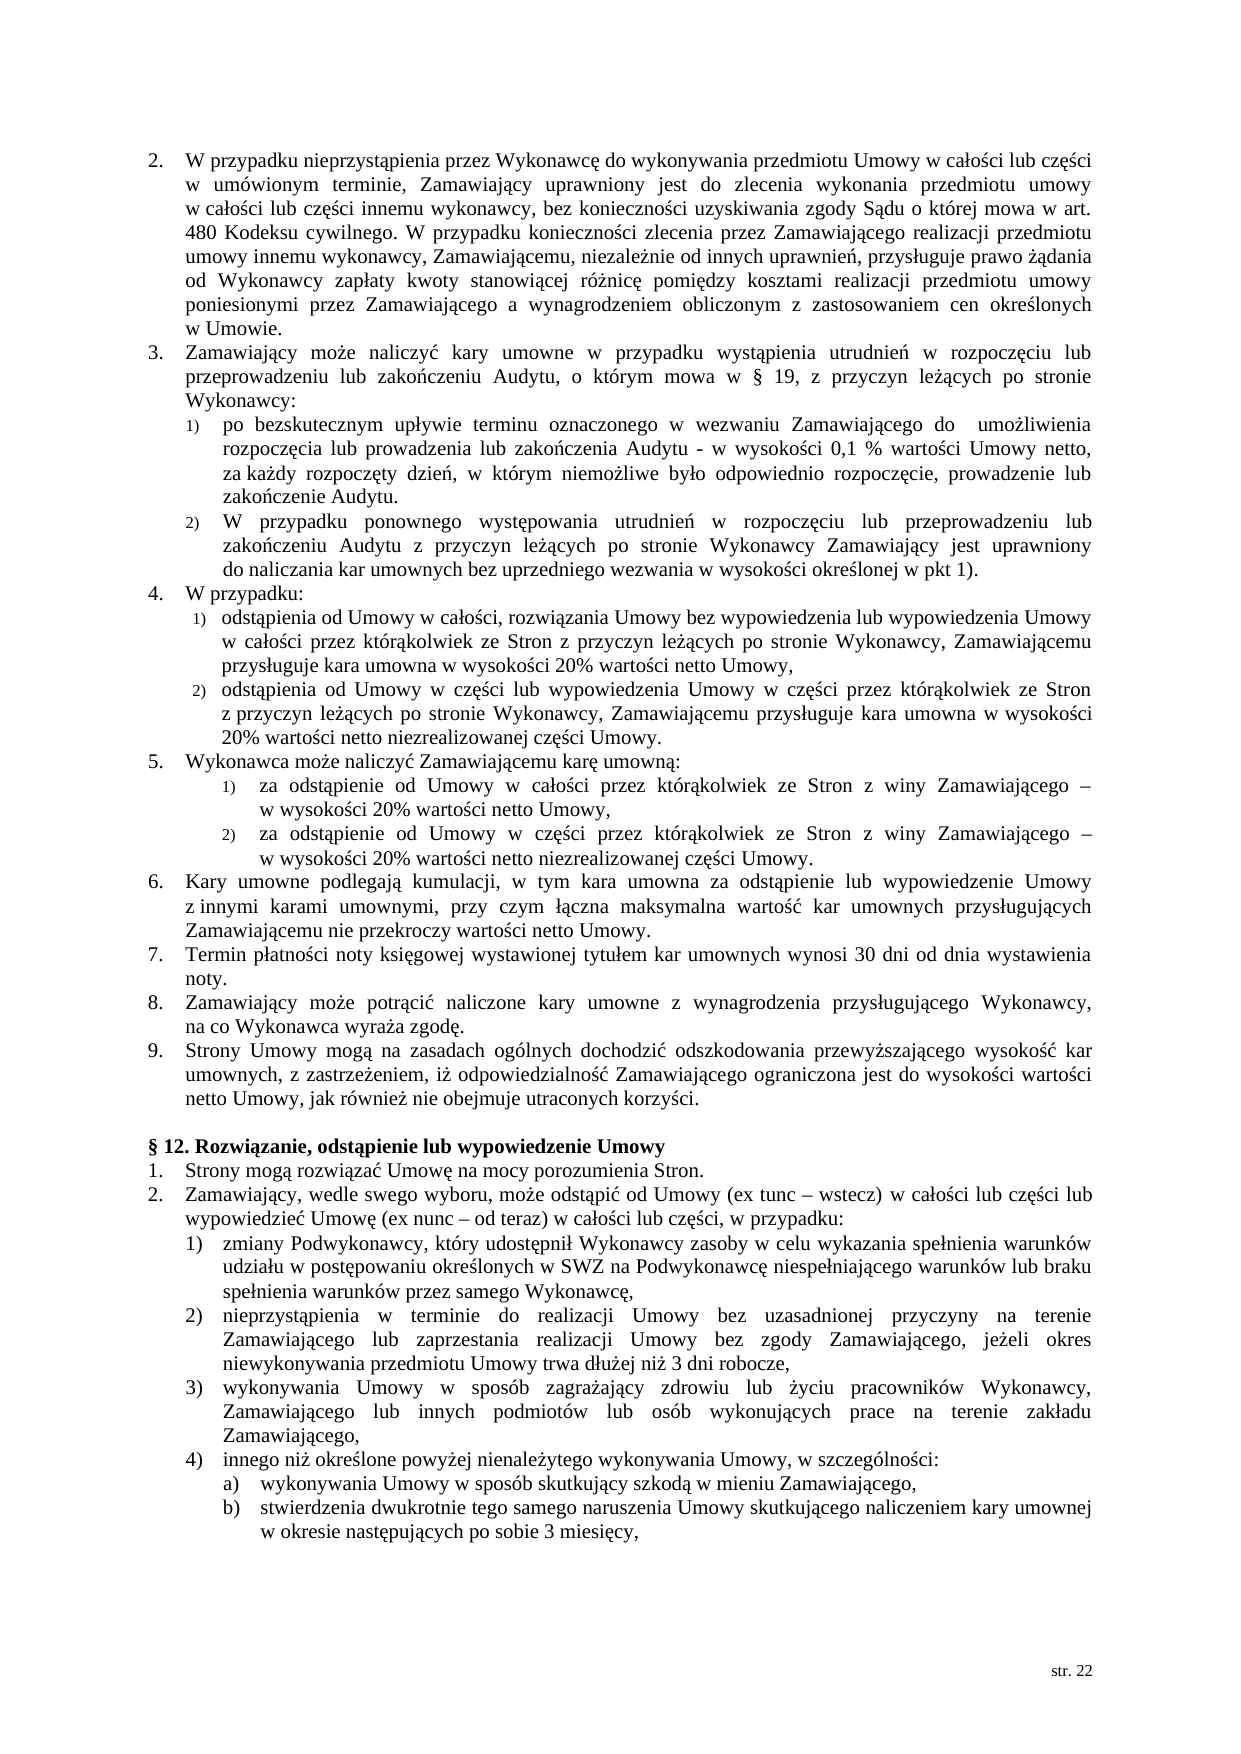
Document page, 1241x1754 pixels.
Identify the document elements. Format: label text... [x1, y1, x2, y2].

list Strony Umowy mogą na zasadach ogólnych dochodzić odszkodowania przewyższającego wysokość kar umownych, z zastrzeżeniem, iż odpowiedzialność Zamawiającego ograniczona jest do wysokości wartości netto Umowy, jak również nie obejmuje utraconych korzyści. [148, 1038, 1093, 1110]
list za odstąpienie od Umowy w całości przez którąkolwiek ze Stron z winy Zamawiającego – w wysokości 20% wartości netto Umowy, [222, 773, 1093, 821]
list wykonywania Umowy w sposób skutkujący szkodą w mieniu Zamawiającego, [223, 1471, 1093, 1495]
list innego niż określone powyżej nienależytego wykonywania Umowy, w szczególności: [185, 1447, 1093, 1471]
list nieprzystąpienia w terminie do realizacji Umowy bez uzasadnionej przyczyny na terenie Zamawiającego lub zaprzestania realizacji Umowy bez zgody Zamawiającego, jeżeli okres niewykonywania przedmiotu Umowy trwa dłużej niż 3 dni robocze, [185, 1303, 1093, 1375]
list Zamawiający może naliczyć kary umowne w przypadku wystąpienia utrudnień w rozpoczęciu lub przeprowadzeniu lub zakończeniu Audytu, o którym mowa w § 19, z przyczyn leżących po stronie Wykonawcy: [148, 340, 1093, 412]
list Termin płatności noty księgowej wystawionej tytułem kar umownych wynosi 30 dni od dnia wystawienia noty. [148, 942, 1093, 990]
list Wykonawca może naliczyć Zamawiającemu karę umowną: [148, 749, 1093, 773]
list W przypadku nieprzystąpienia przez Wykonawcę do wykonywania przedmiotu Umowy w całości lub części w umówionym terminie, Zamawiający uprawniony jest do zlecenia wykonania przedmiotu umowy w całości lub części innemu wykonawcy, bez konieczności uzyskiwania zgody Sądu o której mowa w art. 480 Kodeksu cywilnego. W przypadku konieczności zlecenia przez Zamawiającego realizacji przedmiotu umowy innemu wykonawcy, Zamawiającemu, niezależnie od innych uprawnień, przysługuje prawo żądania od Wykonawcy zapłaty kwoty stanowiącej różnicę pomiędzy kosztami realizacji przedmiotu umowy poniesionymi przez Zamawiającego a wynagrodzeniem obliczonym z zastosowaniem cen określonych w Umowie. [148, 148, 1093, 340]
list za odstąpienie od Umowy w części przez którąkolwiek ze Stron z winy Zamawiającego – w wysokości 20% wartości netto niezrealizowanej części Umowy. [222, 821, 1093, 869]
list po bezskutecznym upływie terminu oznaczonego w wezwaniu Zamawiającego do umożliwienia rozpoczęcia lub prowadzenia lub zakończenia Audytu - w wysokości 0,1 % wartości Umowy netto, za każdy rozpoczęty dzień, w którym niemożliwe było odpowiednio rozpoczęcie, prowadzenie lub zakończenie Audytu. [185, 412, 1093, 508]
subtitle § 12. Rozwiązanie, odstąpienie lub wypowiedzenie Umowy [148, 1134, 1093, 1158]
list Zamawiający może potrącić naliczone kary umowne z wynagrodzenia przysługującego Wykonawcy, na co Wykonawca wyraża zgodę. [148, 990, 1093, 1038]
list zmiany Podwykonawcy, który udostępnił Wykonawcy zasoby w celu wykazania spełnienia warunków udziału w postępowaniu określonych w SWZ na Podwykonawcę niespełniającego warunków lub braku spełnienia warunków przez samego Wykonawcę, [185, 1230, 1093, 1303]
list odstąpienia od Umowy w części lub wypowiedzenia Umowy w części przez którąkolwiek ze Stron z przyczyn leżących po stronie Wykonawcy, Zamawiającemu przysługuje kara umowna w wysokości 20% wartości netto niezrealizowanej części Umowy. [192, 677, 1093, 749]
list odstąpienia od Umowy w całości, rozwiązania Umowy bez wypowiedzenia lub wypowiedzenia Umowy w całości przez którąkolwiek ze Stron z przyczyn leżących po stronie Wykonawcy, Zamawiającemu przysługuje kara umowna w wysokości 20% wartości netto Umowy, [192, 605, 1093, 677]
list W przypadku: [148, 581, 1093, 605]
list Kary umowne podlegają kumulacji, w tym kara umowna za odstąpienie lub wypowiedzenie Umowy z innymi karami umownymi, przy czym łączna maksymalna wartość kar umownych przysługujących Zamawiającemu nie przekroczy wartości netto Umowy. [148, 869, 1093, 942]
list stwierdzenia dwukrotnie tego samego naruszenia Umowy skutkującego naliczeniem kary umownej w okresie następujących po sobie 3 miesięcy, [223, 1495, 1093, 1543]
list Zamawiający, wedle swego wyboru, może odstąpić od Umowy (ex tunc – wstecz) w całości lub części lub wypowiedzieć Umowę (ex nunc – od teraz) w całości lub części, w przypadku: [148, 1182, 1093, 1230]
list wykonywania Umowy w sposób zagrażający zdrowiu lub życiu pracowników Wykonawcy, Zamawiającego lub innych podmiotów lub osób wykonujących prace na terenie zakładu Zamawiającego, [185, 1375, 1093, 1447]
list Strony mogą rozwiązać Umowę na mocy porozumienia Stron. [148, 1158, 1093, 1182]
list W przypadku ponownego występowania utrudnień w rozpoczęciu lub przeprowadzeniu lub zakończeniu Audytu z przyczyn leżących po stronie Wykonawcy Zamawiający jest uprawniony do naliczania kar umownych bez uprzedniego wezwania w wysokości określonej w pkt 1). [185, 508, 1093, 581]
